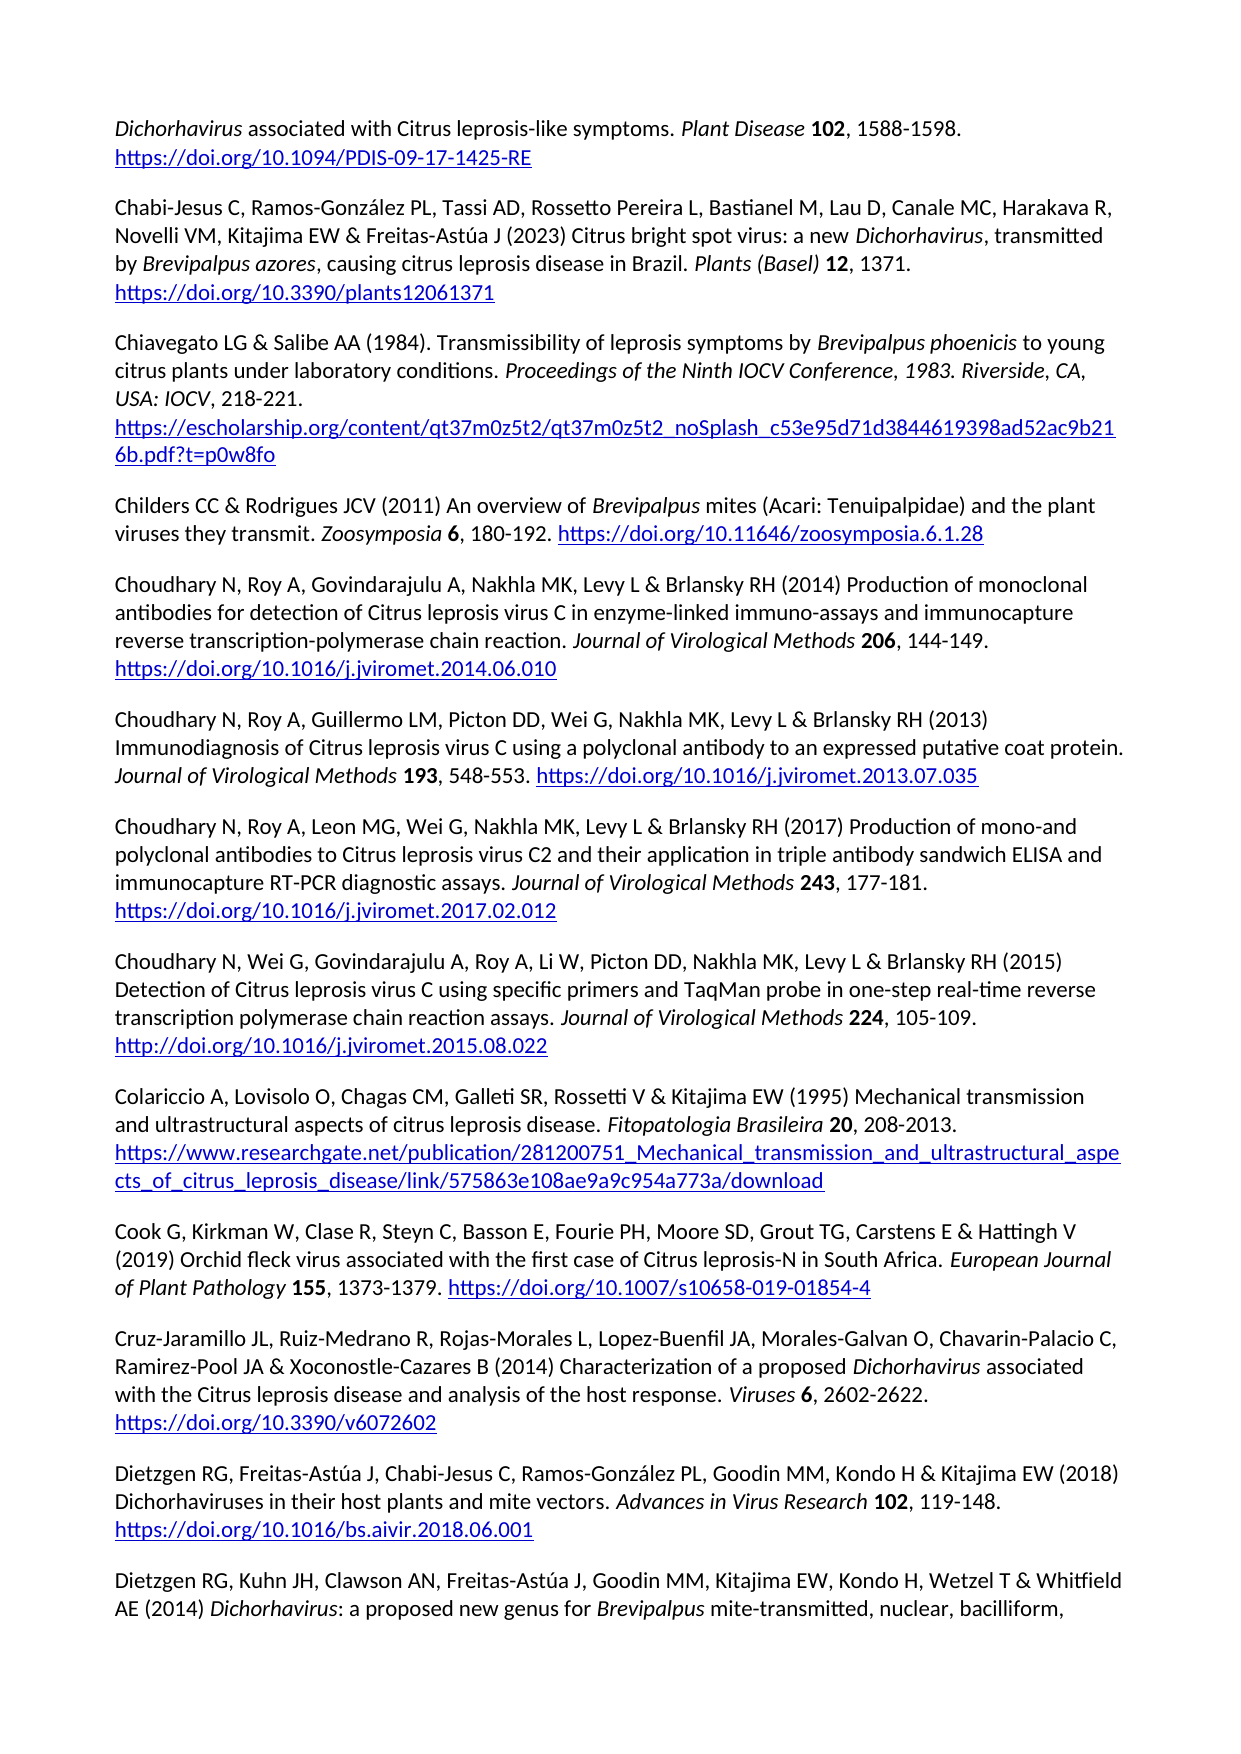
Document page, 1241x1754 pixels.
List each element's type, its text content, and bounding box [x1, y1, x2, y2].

text Cook G, Kirkman W, Clase R, Steyn C, Basson E, Fourie PH, Moore SD, Grout TG, Carstens E & Hattingh V (2019) Orchid fleck virus associated with the first case of Citrus leprosis-N in South Africa. European Journal of Plant Pathology 155, 1373-1379. https://doi.org/10.1007/s10658-019-01854-4 [114, 1217, 1126, 1302]
text Choudhary N, Roy A, Guillermo LM, Picton DD, Wei G, Nakhla MK, Levy L & Brlansky RH (2013) Immunodiagnosis of Citrus leprosis virus C using a polyclonal antibody to an expressed putative coat protein. Journal of Virological Methods 193, 548-553. https://doi.org/10.1016/j.jviromet.2013.07.035 [114, 706, 1126, 789]
text Chiavegato LG & Salibe AA (1984). Transmissibility of leprosis symptoms by Brevipalpus phoenicis to young citrus plants under laboratory conditions. Proceedings of the Ninth IOCV Conference, 1983. Riverside, CA, USA: IOCV, 218-221. https://escholarship.org/content/qt37m0z5t2/qt37m0z5t2_noSplash_c53e95d71d3844619398ad52ac9b216b.pdf?t=p0w8fo [114, 328, 1126, 469]
text Choudhary N, Wei G, Govindarajulu A, Roy A, Li W, Picton DD, Nakhla MK, Levy L & Brlansky RH (2015) Detection of Citrus leprosis virus C using specific primers and TaqMan probe in one-step real-time reverse transcription polymerase chain reaction assays. Journal of Virological Methods 224, 105-109. http://doi.org/10.1016/j.jviromet.2015.08.022 [114, 947, 1126, 1059]
text Chabi-Jesus C, Ramos-González PL, Tassi AD, Rossetto Pereira L, Bastianel M, Lau D, Canale MC, Harakava R, Novelli VM, Kitajima EW & Freitas-Astúa J (2023) Citrus bright spot virus: a new Dichorhavirus, transmitted by Brevipalpus azores, causing citrus leprosis disease in Brazil. Plants (Basel) 12, 1371. https://doi.org/10.3390/plants12061371 [114, 193, 1126, 306]
text Choudhary N, Roy A, Leon MG, Wei G, Nakhla MK, Levy L & Brlansky RH (2017) Production of mono-and polyclonal antibodies to Citrus leprosis virus C2 and their application in triple antibody sandwich ELISA and immunocapture RT-PCR diagnostic assays. Journal of Virological Methods 243, 177-181. https://doi.org/10.1016/j.jviromet.2017.02.012 [114, 812, 1126, 924]
text Colariccio A, Lovisolo O, Chagas CM, Galleti SR, Rossetti V & Kitajima EW (1995) Mechanical transmission and ultrastructural aspects of citrus leprosis disease. Fitopatologia Brasileira 20, 208-2013. https://www.researchgate.net/publication/281200751_Mechanical_transmission_and_ultrastructural_aspects_of_citrus_leprosis_disease/link/575863e108ae9a9c954a773a/download [114, 1082, 1126, 1194]
text Cruz-Jaramillo JL, Ruiz-Medrano R, Rojas-Morales L, Lopez-Buenfil JA, Morales-Galvan O, Chavarin-Palacio C, Ramirez-Pool JA & Xoconostle-Cazares B (2014) Characterization of a proposed Dichorhavirus associated with the Citrus leprosis disease and analysis of the host response. Viruses 6, 2602-2622. https://doi.org/10.3390/v6072602 [114, 1324, 1126, 1437]
text Choudhary N, Roy A, Govindarajulu A, Nakhla MK, Levy L & Brlansky RH (2014) Production of monoclonal antibodies for detection of Citrus leprosis virus C in enzyme-linked immuno-assays and immunocapture reverse transcription-polymerase chain reaction. Journal of Virological Methods 206, 144-149. https://doi.org/10.1016/j.jviromet.2014.06.010 [114, 571, 1126, 683]
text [114, 114, 1126, 171]
text Childers CC & Rodrigues JCV (2011) An overview of Brevipalpus mites (Acari: Tenuipalpidae) and the plant viruses they transmit. Zoosymposia 6, 180-192. https://doi.org/10.11646/zoosymposia.6.1.28 [114, 492, 1126, 548]
text Dietzgen RG, Freitas-Astúa J, Chabi-Jesus C, Ramos-González PL, Goodin MM, Kondo H & Kitajima EW (2018) Dichorhaviruses in their host plants and mite vectors. Advances in Virus Research 102, 119-148. https://doi.org/10.1016/bs.aivir.2018.06.001 [114, 1459, 1126, 1543]
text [114, 1566, 1126, 1622]
